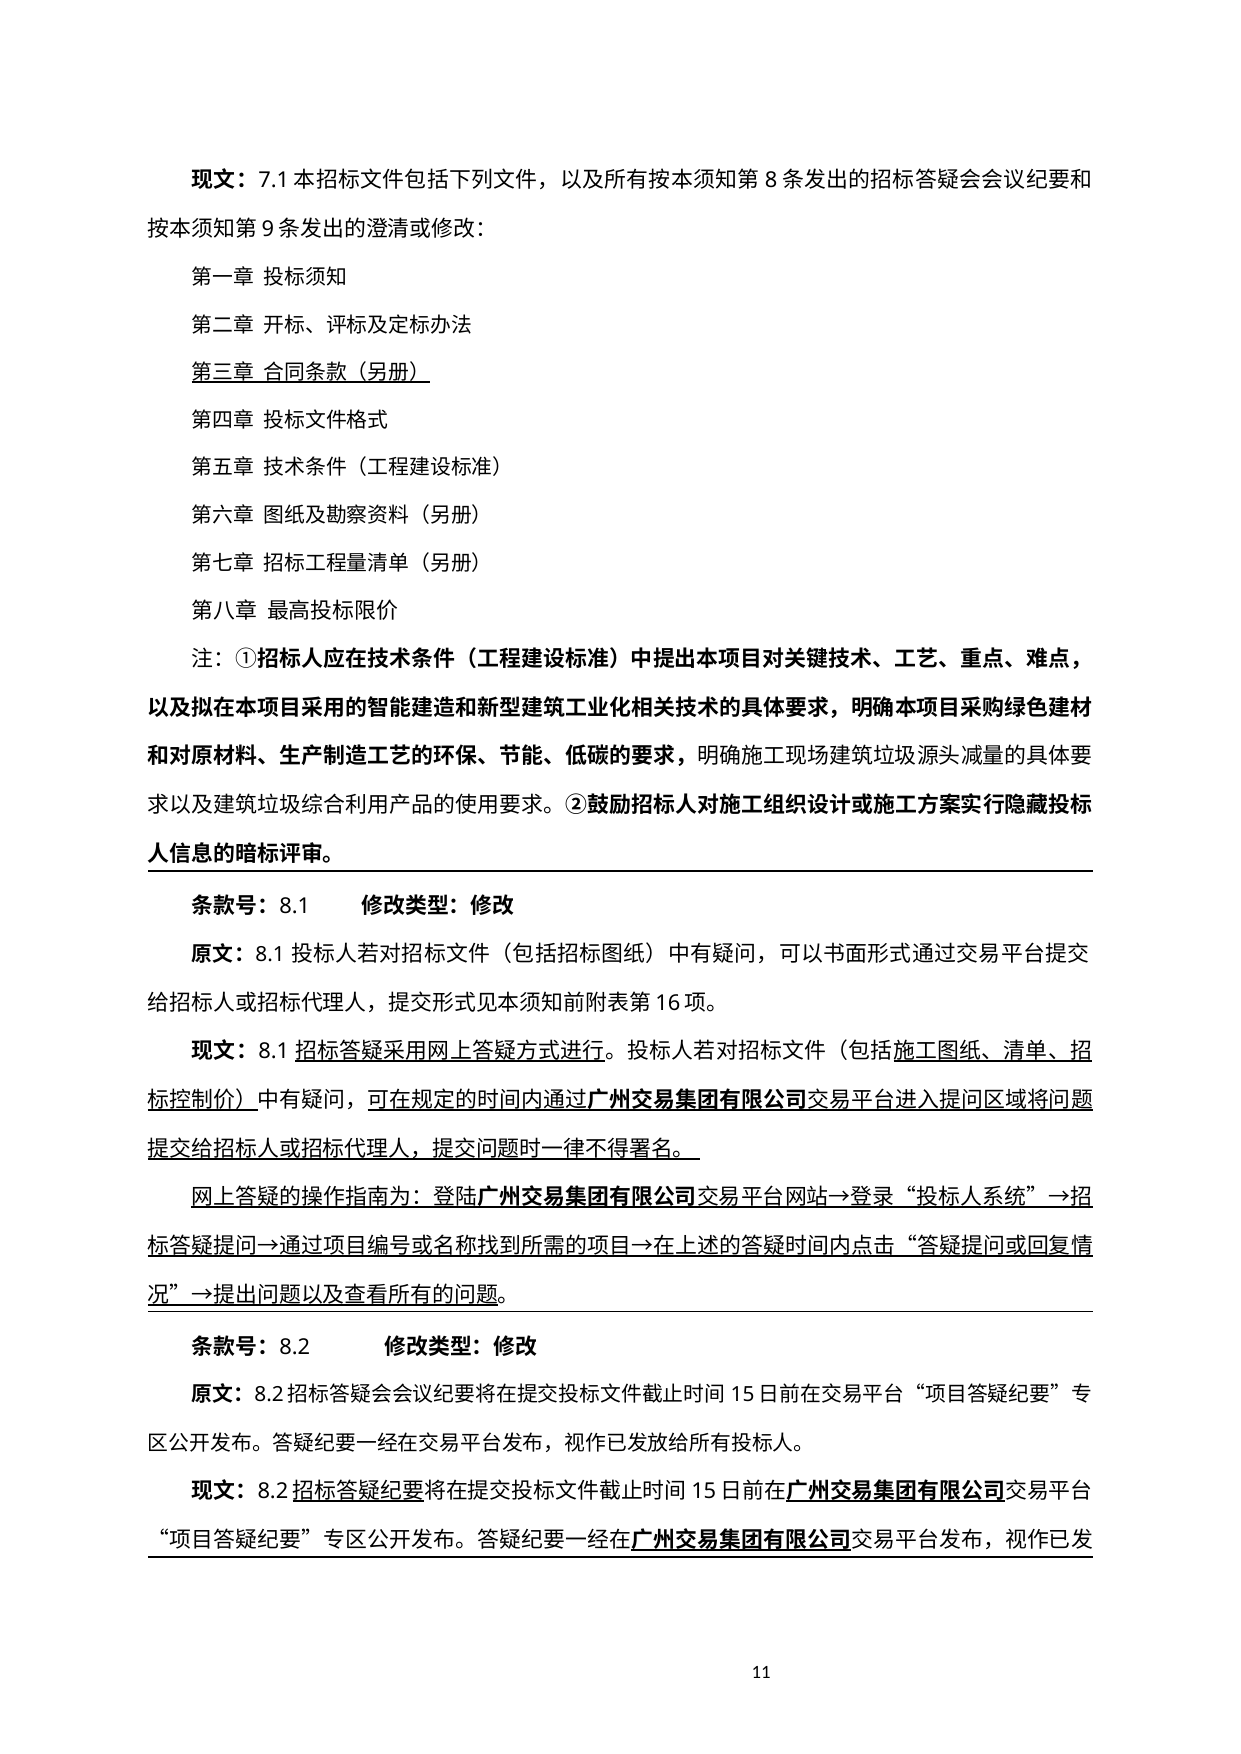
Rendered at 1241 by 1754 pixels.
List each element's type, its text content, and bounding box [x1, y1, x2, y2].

text 网上答疑的操作指南为：登陆广州交易集团有限公司交易平台网站→登录“投标人系统”→招标答疑提问→通过项目编号或名称找到所需的项目→在上述的答疑时间内点击“答疑提问或回复情况”→提出问题以及查看所有的问题。 [148, 1179, 1093, 1255]
text 第七章 招标工程量清单（另册） [148, 545, 1093, 577]
text 条款号：8.2 修改类型：修改 [148, 1328, 1093, 1361]
text 条款号：8.1 修改类型：修改 [148, 888, 1093, 920]
text 网上答疑的操作指南为：登陆广州交易集团有限公司交易平台网站→登录“投标人系统”→招标答疑提问→通过项目编号或名称找到所需的项目→在上述的答疑时间内点击“答疑提问或回复情况”→提出问题以及查看所有的问题。 [148, 1257, 1093, 1311]
text 原文：8.2招标答疑会会议纪要将在提交投标文件截止时间15日前在交易平台“项目答疑纪要”专区公开发布。答疑纪要一经在交易平台发布，视作已发放给所有投标人。 [148, 1377, 1093, 1458]
text 现文：8.1 招标答疑采用网上答疑方式进行。投标人若对招标文件（包括施工图纸、清单、招标控制价）中有疑问，可在规定的时间内通过广州交易集团有限公司交易平台进入提问区域将问题提交给招标人或招标代理人，提交问题时一律不得署名。 [148, 1033, 1093, 1163]
text 第六章 图纸及勘察资料（另册） [148, 497, 1093, 529]
text 第二章 开标、评标及定标办法 [148, 307, 1093, 339]
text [148, 1473, 1093, 1556]
text 第八章 最高投标限价 [148, 592, 1093, 625]
text 现文：7.1本招标文件包括下列文件，以及所有按本须知第8条发出的招标答疑会会议纪要和按本须知第9条发出的澄清或修改： [148, 162, 1093, 243]
text 第四章 投标文件格式 [148, 402, 1093, 434]
text 第一章 投标须知 [148, 259, 1093, 292]
text 原文：8.1 投标人若对招标文件（包括招标图纸）中有疑问，可以书面形式通过交易平台提交给招标人或招标代理人，提交形式见本须知前附表第16项。 [148, 936, 1093, 1017]
text 第五章 技术条件（工程建设标准） [148, 449, 1093, 482]
text 注：①招标人应在技术条件（工程建设标准）中提出本项目对关键技术、工艺、重点、难点，以及拟在本项目采用的智能建造和新型建筑工业化相关技术的具体要求，明确本项目采购绿色建材和对原材料、生产制造工艺的环保、节能、低碳的要求，明确施工现场建筑垃圾源头减量的具体要求以及建筑垃圾综合利用产品的使用要求。②鼓励招标人对施工组织设计或施工方案实行隐藏投标人信息的暗标评审。 [148, 641, 1093, 870]
text 第三章 合同条款（另册） [148, 354, 1093, 387]
